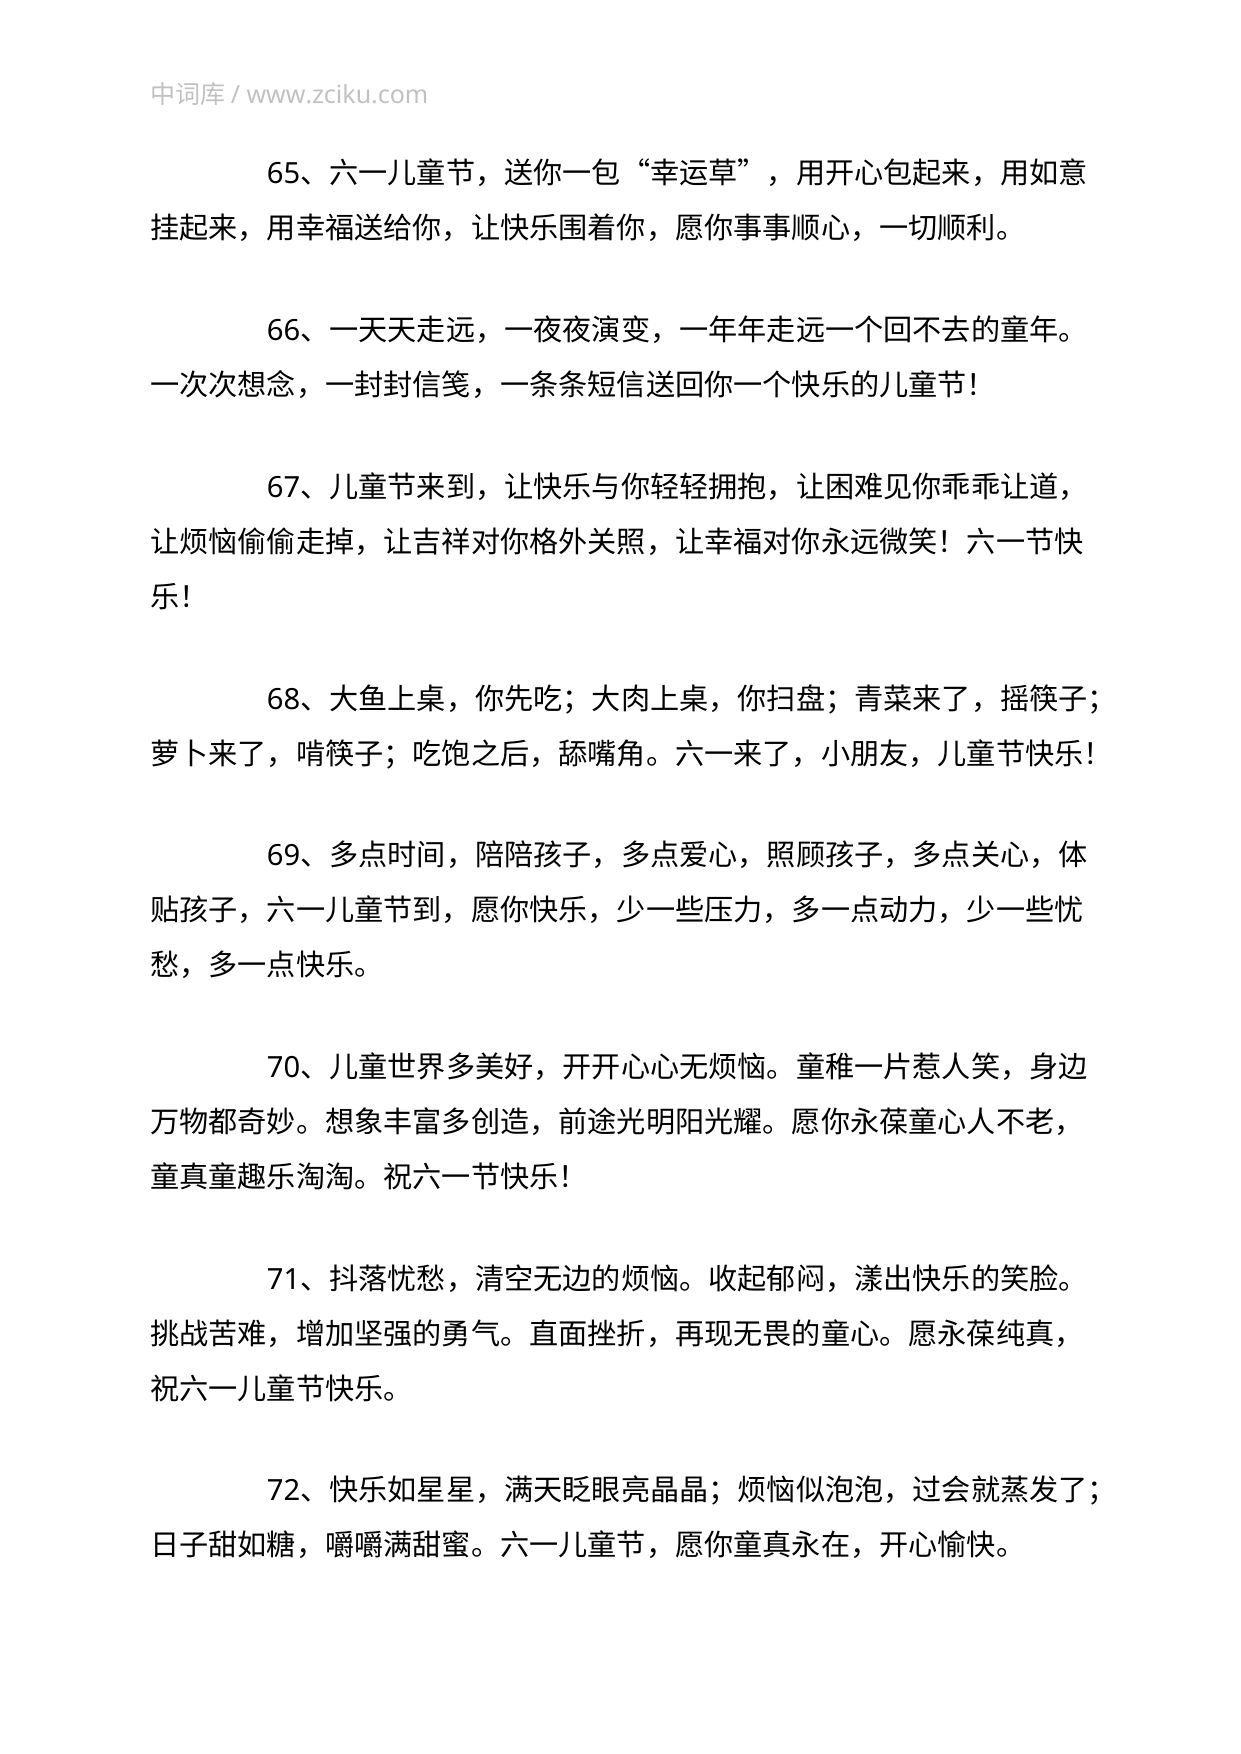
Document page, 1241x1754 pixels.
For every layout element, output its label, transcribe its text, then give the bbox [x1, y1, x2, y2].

text 65、六一儿童节，送你一包“幸运草”，用开心包起来，用如意挂起来，用幸福送给你，让快乐围着你，愿你事事顺心，一切顺利。 [150, 150, 1090, 247]
text 70、儿童世界多美好，开开心心无烦恼。童稚一片惹人笑，身边万物都奇妙。想象丰富多创造，前途光明阳光耀。愿你永葆童心人不老，童真童趣乐淘淘。祝六一节快乐！ [150, 1044, 1090, 1196]
text 67、儿童节来到，让快乐与你轻轻拥抱，让困难见你乖乖让道，让烦恼偷偷走掉，让吉祥对你格外关照，让幸福对你永远微笑！六一节快乐！ [150, 463, 1090, 616]
text 66、一天天走远，一夜夜演变，一年年走远一个回不去的童年。一次次想念，一封封信笺，一条条短信送回你一个快乐的儿童节！ [150, 307, 1090, 404]
text 72、快乐如星星，满天眨眼亮晶晶；烦恼似泡泡，过会就蒸发了；日子甜如糖，嚼嚼满甜蜜。六一儿童节，愿你童真永在，开心愉快。 [150, 1467, 1090, 1564]
text 71、抖落忧愁，清空无边的烦恼。收起郁闷，漾出快乐的笑脸。挑战苦难，增加坚强的勇气。直面挫折，再现无畏的童心。愿永葆纯真，祝六一儿童节快乐。 [150, 1255, 1090, 1407]
text 68、大鱼上桌，你先吃；大肉上桌，你扫盘；青菜来了，摇筷子；萝卜来了，啃筷子；吃饱之后，舔嘴角。六一来了，小朋友，儿童节快乐！ [150, 675, 1090, 772]
text 69、多点时间，陪陪孩子，多点爱心，照顾孩子，多点关心，体贴孩子，六一儿童节到，愿你快乐，少一些压力，多一点动力，少一些忧愁，多一点快乐。 [150, 832, 1090, 984]
